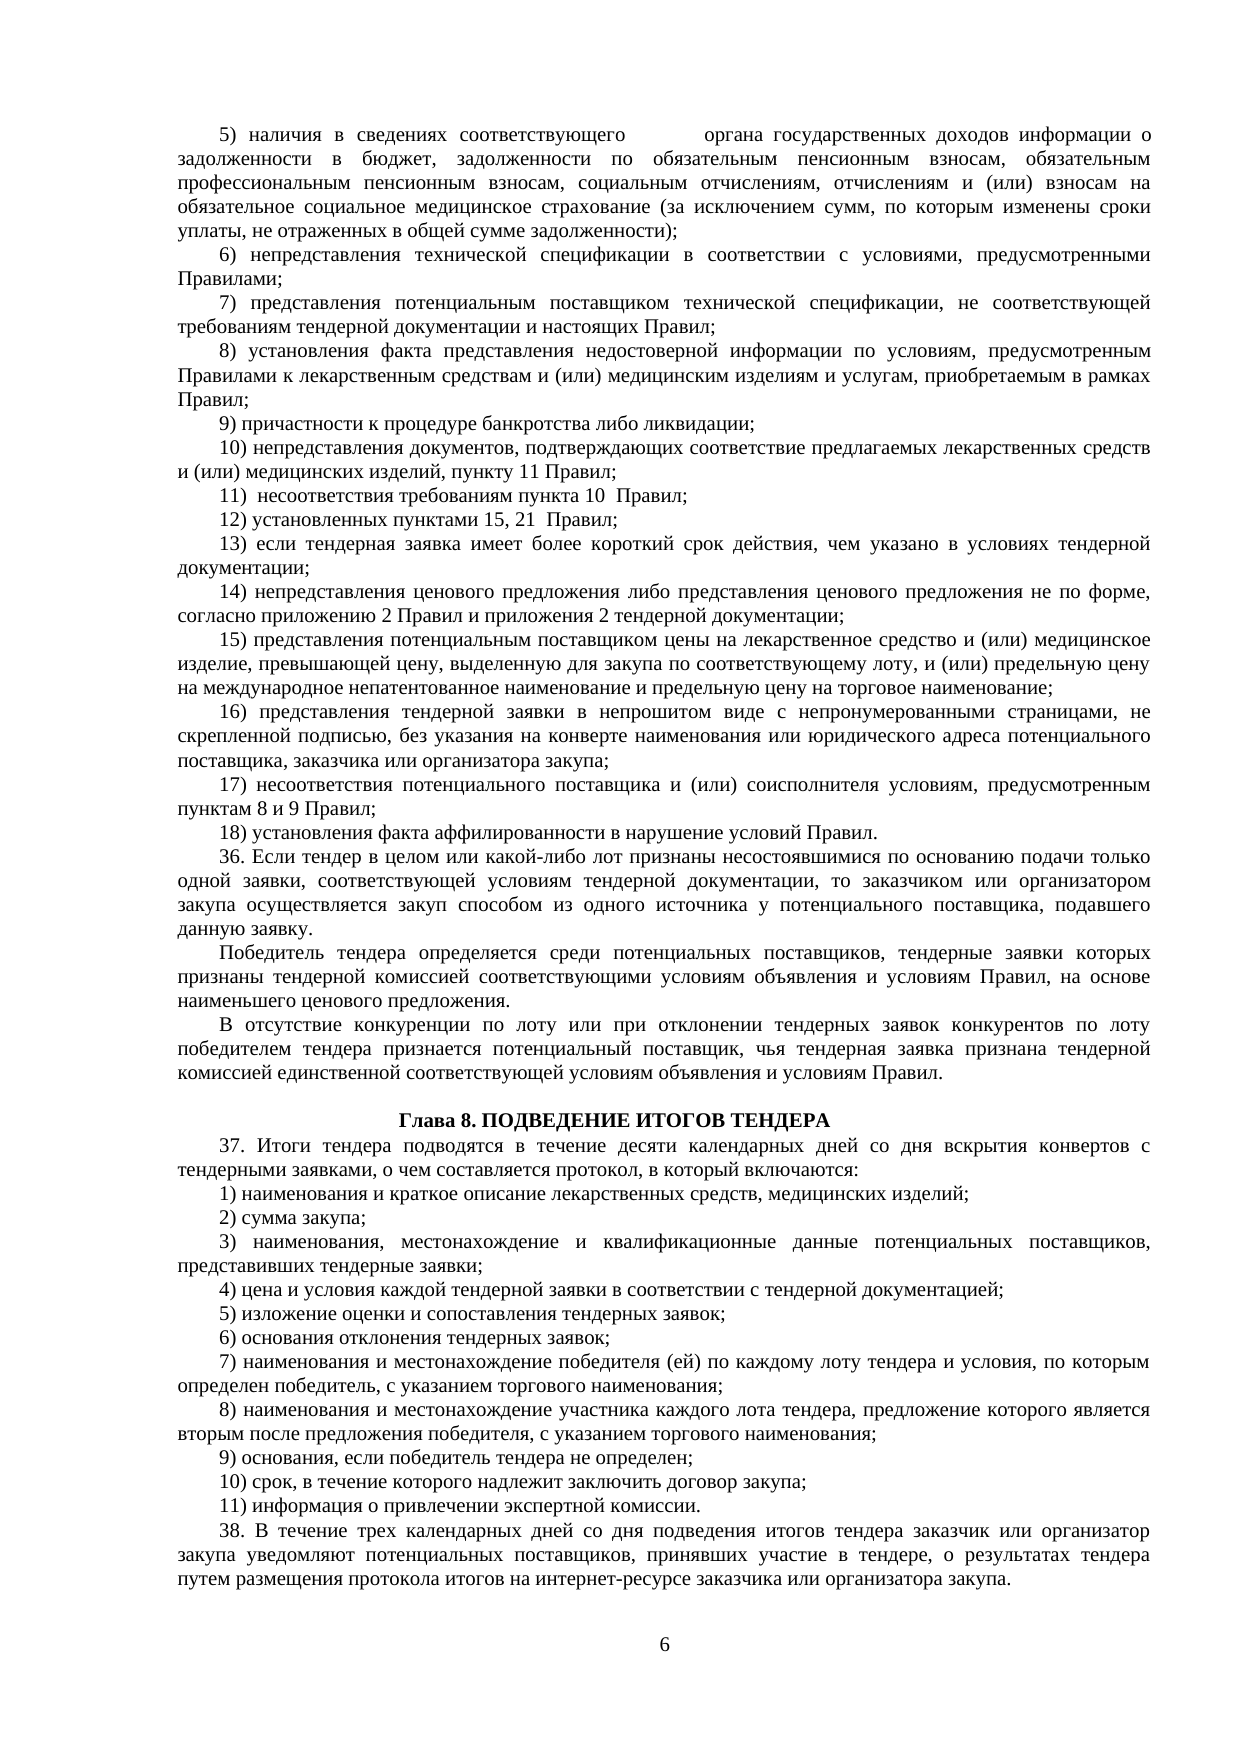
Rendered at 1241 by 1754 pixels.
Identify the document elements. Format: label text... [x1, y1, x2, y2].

text 17) несоответствия потенциального поставщика и (или) соисполнителя условиям, предусмотренным пунктам 8 и 9 Правил; [177, 772, 1152, 820]
text 8) установления факта представления недостоверной информации по условиям, предусмотренным Правилами к лекарственным средствам и (или) медицинским изделиям и услугам, приобретаемым в рамках Правил; [177, 338, 1152, 411]
text 7) наименования и местонахождение победителя (ей) по каждому лоту тендера и условия, по которым определен победитель, с указанием торгового наименования; [177, 1349, 1152, 1397]
text 16) представления тендерной заявки в непрошитом виде с непронумерованными страницами, не скрепленной подписью, без указания на конверте наименования или юридического адреса потенциального поставщика, заказчика или организатора закупа; [177, 699, 1152, 772]
text 9) причастности к процедуре банкротства либо ликвидации; [177, 411, 1152, 435]
text 12) установленных пунктами 15, 21 Правил; [177, 507, 1152, 531]
text 5) наличия в сведениях соответствующего органа государственных доходов информации о задолженности в бюджет, задолженности по обязательным пенсионным взносам, обязательным профессиональным пенсионным взносам, социальным отчислениям, отчислениям и (или) взносам на обязательное социальное медицинское страхование (за исключением сумм, по которым изменены сроки уплаты, не отраженных в общей сумме задолженности); [177, 122, 1152, 242]
text Победитель тендера определяется среди потенциальных поставщиков, тендерные заявки которых признаны тендерной комиссией соответствующими условиям объявления и условиям Правил, на основе наименьшего ценового предложения. [177, 940, 1152, 1012]
text 8) наименования и местонахождение участника каждого лота тендера, предложение которого является вторым после предложения победителя, с указанием торгового наименования; [177, 1397, 1152, 1445]
text 7) представления потенциальным поставщиком технической спецификации, не соответствующей требованиям тендерной документации и настоящих Правил; [177, 290, 1152, 338]
text 10) срок, в течение которого надлежит заключить договор закупа; [177, 1469, 1152, 1493]
text 10) непредставления документов, подтверждающих соответствие предлагаемых лекарственных средств и (или) медицинских изделий, пункту 11 Правил; [177, 435, 1152, 483]
text В отсутствие конкуренции по лоту или при отклонении тендерных заявок конкурентов по лоту победителем тендера признается потенциальный поставщик, чья тендерная заявка признана тендерной комиссией единственной соответствующей условиям объявления и условиям Правил. [177, 1012, 1152, 1084]
text 6) основания отклонения тендерных заявок; [177, 1325, 1152, 1349]
text Глава 8. ПОДВЕДЕНИЕ ИТОГОВ ТЕНДЕРА [325, 1108, 1152, 1132]
text 13) если тендерная заявка имеет более короткий срок действия, чем указано в условиях тендерной документации; [177, 531, 1152, 579]
text 18) установления факта аффилированности в нарушение условий Правил. [177, 820, 1152, 844]
text 5) изложение оценки и сопоставления тендерных заявок; [177, 1301, 1152, 1325]
text 14) непредставления ценового предложения либо представления ценового предложения не по форме, согласно приложению 2 Правил и приложения 2 тендерной документации; [177, 579, 1152, 627]
text 11) информация о привлечении экспертной комиссии. [177, 1493, 1152, 1517]
text 3) наименования, местонахождение и квалификационные данные потенциальных поставщиков, представивших тендерные заявки; [177, 1229, 1152, 1277]
text 6) непредставления технической спецификации в соответствии с условиями, предусмотренными Правилами; [177, 242, 1152, 290]
text 2) сумма закупа; [177, 1205, 1152, 1229]
text 36. Если тендер в целом или какой-либо лот признаны несостоявшимися по основанию подачи только одной заявки, соответствующей условиям тендерной документации, то заказчиком или организатором закупа осуществляется закуп способом из одного источника у потенциального поставщика, подавшего данную заявку. [177, 844, 1152, 940]
text 9) основания, если победитель тендера не определен; [177, 1445, 1152, 1469]
text 38. В течение трех календарных дней со дня подведения итогов тендера заказчик или организатор закупа уведомляют потенциальных поставщиков, принявших участие в тендере, о результатах тендера путем размещения протокола итогов на интернет-ресурсе заказчика или организатора закупа. [177, 1517, 1152, 1590]
text 15) представления потенциальным поставщиком цены на лекарственное средство и (или) медицинское изделие, превышающей цену, выделенную для закупа по соответствующему лоту, и (или) предельную цену на международное непатентованное наименование и предельную цену на торговое наименование; [177, 627, 1152, 699]
text 11) несоответствия требованиям пункта 10 Правил; [177, 483, 1152, 507]
text 1) наименования и краткое описание лекарственных средств, медицинских изделий; [177, 1181, 1152, 1205]
text 4) цена и условия каждой тендерной заявки в соответствии с тендерной документацией; [177, 1277, 1152, 1301]
text 37. Итоги тендера подводятся в течение десяти календарных дней со дня вскрытия конвертов с тендерными заявками, о чем составляется протокол, в который включаются: [177, 1132, 1152, 1181]
